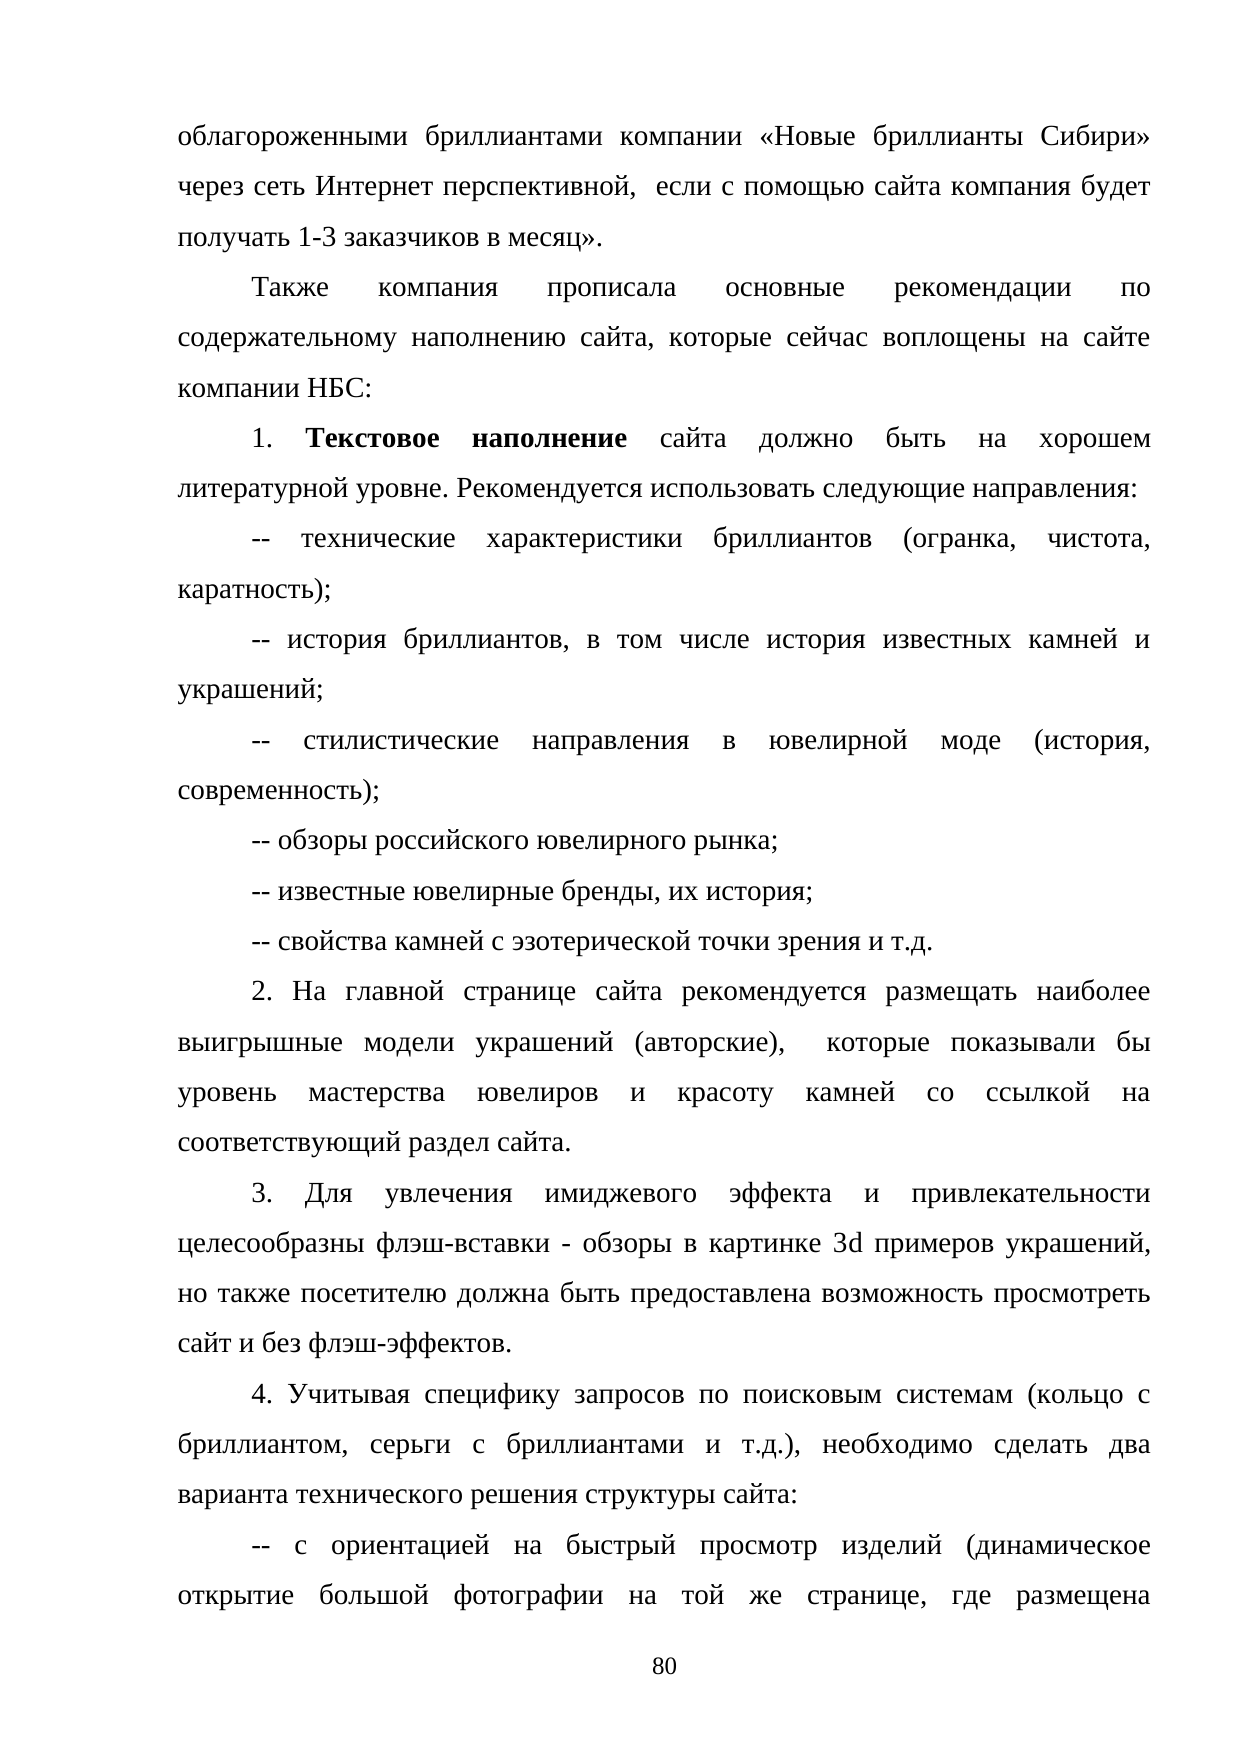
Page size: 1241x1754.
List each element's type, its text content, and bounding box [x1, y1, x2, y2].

text 2. На главной странице сайта рекомендуется размещать наиболее выигрышные модели украшений (авторские), которые показывали бы уровень мастерства ювелиров и красоту камней со ссылкой на соответствующий раздел сайта. [177, 973, 1152, 1158]
text Также компания прописала основные рекомендации по содержательному наполнению сайта, которые сейчас воплощены на сайте компании НБС: [177, 269, 1152, 403]
text -- технические характеристики бриллиантов (огранка, чистота, каратность); [177, 521, 1152, 604]
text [177, 1527, 1152, 1611]
text 4. Учитывая специфику запросов по поисковым системам (кольцо с бриллиантом, серьги с бриллиантами и т.д.), необходимо сделать два варианта технического решения структуры сайта: [177, 1376, 1152, 1510]
text -- история бриллиантов, в том числе история известных камней и украшений; [177, 621, 1152, 705]
text 3. Для увлечения имиджевого эффекта и привлекательности целесообразны флэш-вставки - обзоры в картинке 3d примеров украшений, но также посетителю должна быть предоставлена возможность просмотреть сайт и без флэш-эффектов. [177, 1175, 1152, 1359]
text -- свойства камней с эзотерической точки зрения и т.д. [177, 923, 1152, 957]
text 1. Текстовое наполнение сайта должно быть на хорошем литературной уровне. Рекомендуется использовать следующие направления: [177, 420, 1152, 504]
text -- стилистические направления в ювелирной моде (история, современность); [177, 722, 1152, 806]
text -- известные ювелирные бренды, их история; [177, 873, 1152, 906]
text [177, 118, 1152, 252]
text -- обзоры российского ювелирного рынка; [177, 822, 1152, 856]
